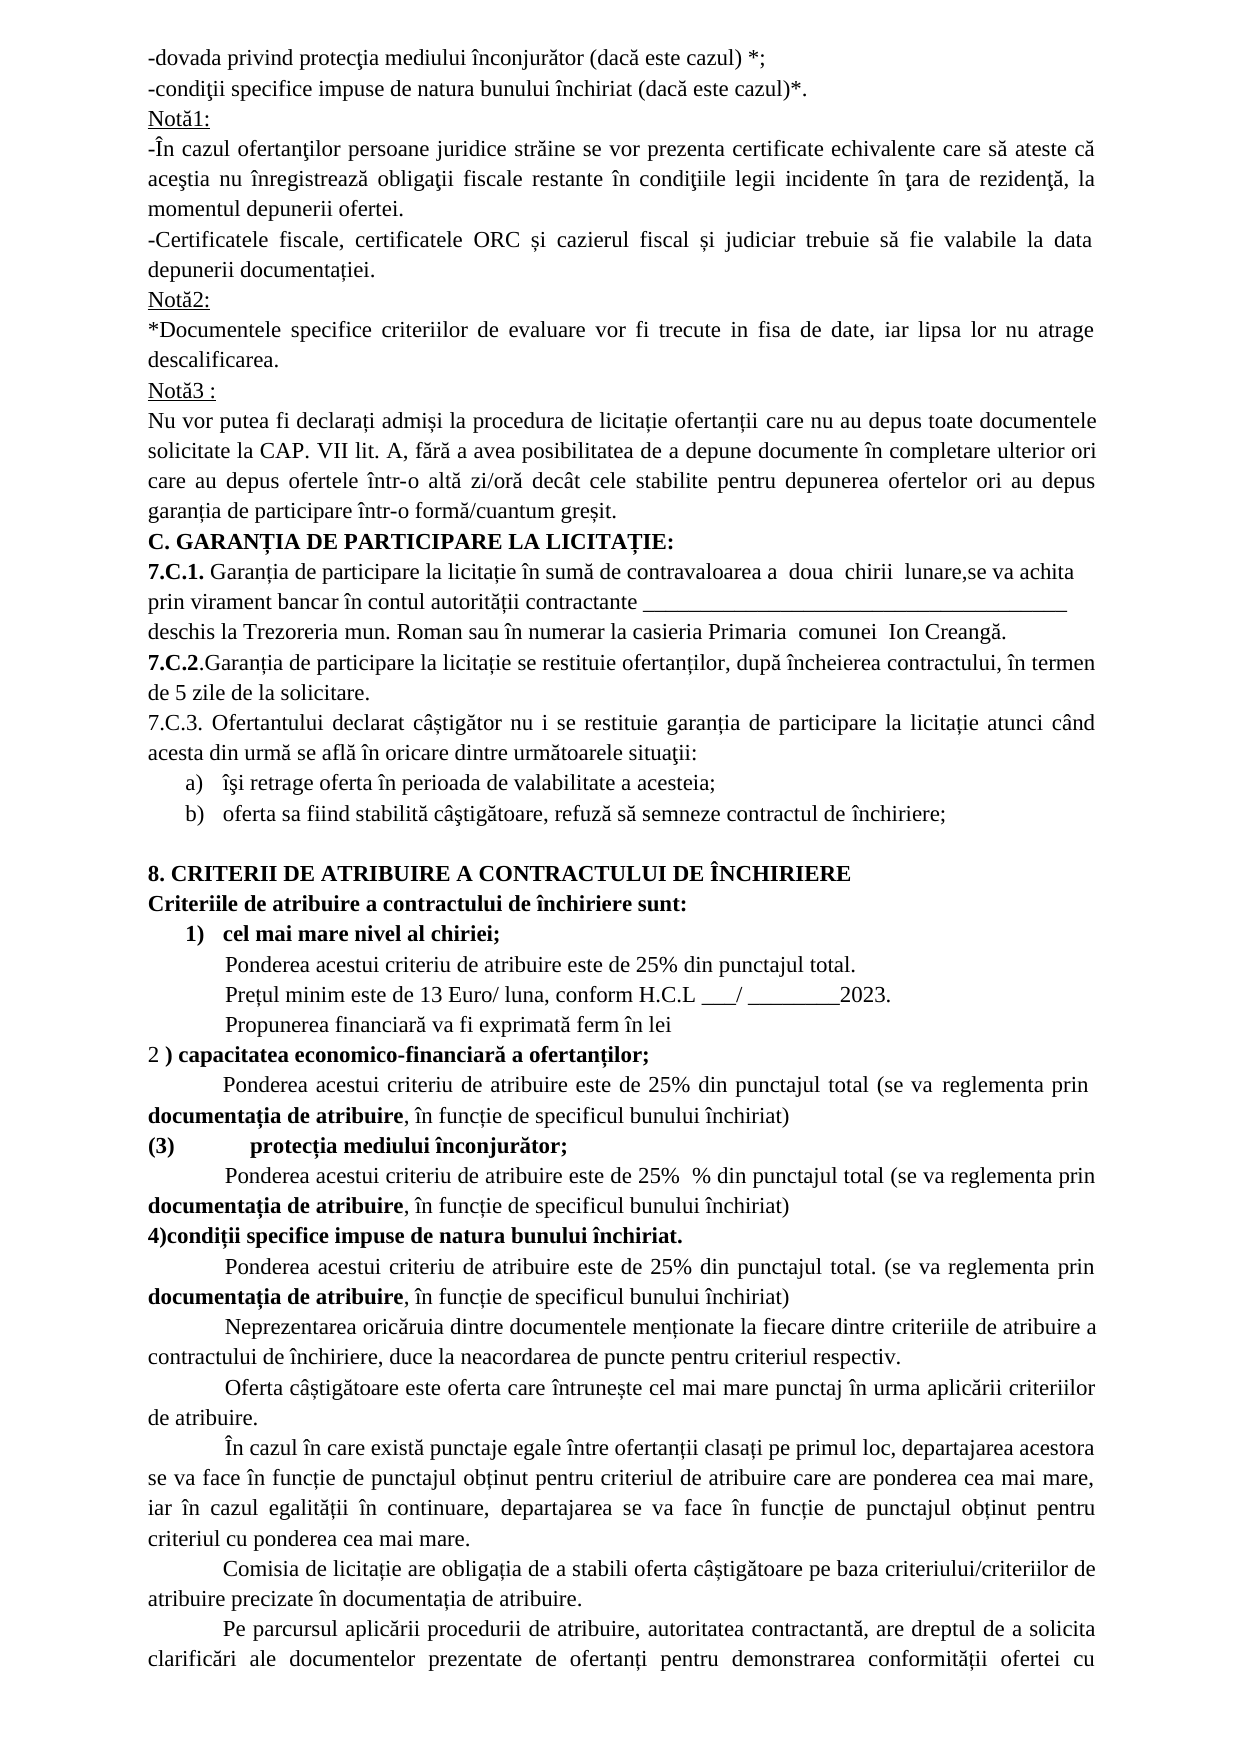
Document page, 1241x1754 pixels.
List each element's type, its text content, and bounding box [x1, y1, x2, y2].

text 4)condiții specifice impuse de natura bunului închiriat. [148, 1222, 1097, 1249]
text -dovada privind protecţia mediului înconjurător (dacă este cazul) *; [148, 44, 1097, 71]
text C. GARANȚIA DE PARTICIPARE LA LICITAȚIE: [148, 528, 1097, 554]
text Criteriile de atribuire a contractului de închiriere sunt: [148, 890, 1097, 917]
text 7.C.2.Garanția de participare la licitație se restituie ofertanților, după încheierea contractului, în termen de 5 zile de la solicitare. [148, 648, 1097, 705]
text 2 ) capacitatea economico-financiară a ofertanților; [148, 1041, 1097, 1068]
text 7.C.3. Ofertantului declarat câștigător nu i se restituie garanția de participare la licitație atunci când acesta din urmă se află în oricare dintre următoarele situaţii: [148, 709, 1097, 766]
text Oferta câștigătoare este oferta care întrunește cel mai mare punctaj în urma aplicării criteriilor de atribuire. [148, 1373, 1097, 1430]
list cel mai mare nivel al chiriei; [185, 920, 1097, 947]
text Propunerea financiară va fi exprimată ferm în lei [225, 1011, 1097, 1037]
text -Certificatele fiscale, certificatele ORC și cazierul fiscal și judiciar trebuie să fie valabile la data depunerii documentației. [148, 226, 1095, 282]
text Prețul minim este de 13 Euro/ luna, conform H.C.L ___/ ________2023. [225, 981, 1097, 1007]
text Notă2: [148, 286, 1097, 312]
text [148, 1615, 1097, 1672]
text -În cazul ofertanţilor persoane juridice străine se vor prezenta certificate echivalente care să ateste că aceştia nu înregistrează obligaţii fiscale restante în condiţiile legii incidente în ţara de rezidenţă, la momentul depunerii ofertei. [148, 135, 1097, 222]
text -condiţii specifice impuse de natura bunului închiriat (dacă este cazul)*. [148, 74, 1097, 101]
text În cazul în care există punctaje egale între ofertanții clasați pe primul loc, departajarea acestora se va face în funcție de punctajul obținut pentru criteriul de atribuire care are ponderea cea mai mare, iar în cazul egalității în continuare, departajarea se va face în funcție de punctajul obținut pentru criteriul cu ponderea cea mai mare. [148, 1434, 1097, 1551]
text Ponderea acestui criteriu de atribuire este de 25% din punctajul total (se va reglementa prin documentația de atribuire, în funcție de specificul bunului închiriat) [148, 1071, 1088, 1128]
list oferta sa fiind stabilită câştigătoare, refuză să semneze contractul de închiriere; [185, 799, 1097, 826]
text Neprezentarea oricăruia dintre documentele menționate la fiecare dintre criteriile de atribuire a contractului de închiriere, duce la neacordarea de puncte pentru criteriul respectiv. [148, 1313, 1097, 1370]
text Notă1: [148, 105, 1097, 131]
text *Documentele specifice criteriilor de evaluare vor fi trecute in fisa de date, iar lipsa lor nu atrage descalificarea. [148, 316, 1097, 373]
text Comisia de licitație are obligația de a stabili oferta câștigătoare pe baza criteriului/criteriilor de atribuire precizate în documentația de atribuire. [148, 1555, 1097, 1611]
list protecția mediului înconjurător; [148, 1132, 1097, 1158]
text 8. CRITERII DE ATRIBUIRE A CONTRACTULUI DE ÎNCHIRIERE [148, 860, 1097, 886]
text Ponderea acestui criteriu de atribuire este de 25% din punctajul total. [225, 951, 1097, 977]
text 7.C.1. Garanția de participare la licitație în sumă de contravaloarea a doua chirii lunare,se va achita prin virament bancar în contul autorității contractante _____________________________________ deschis la Trezoreria mun. Roman sau în numerar la casieria Primaria comunei Ion Creangă. [148, 558, 1097, 645]
list îşi retrage oferta în perioada de valabilitate a acesteia; [185, 769, 1097, 796]
text Ponderea acestui criteriu de atribuire este de 25% din punctajul total. (se va reglementa prin documentația de atribuire, în funcție de specificul bunului închiriat) [148, 1253, 1097, 1309]
text Ponderea acestui criteriu de atribuire este de 25% % din punctajul total (se va reglementa prin documentația de atribuire, în funcție de specificul bunului închiriat) [148, 1162, 1097, 1219]
text Notă3 : [148, 377, 1097, 403]
text Nu vor putea fi declarați admiși la procedura de licitație ofertanții care nu au depus toate documentele solicitate la CAP. VII lit. A, fără a avea posibilitatea de a depune documente în completare ulterior ori care au depus ofertele într-o altă zi/oră decât cele stabilite pentru depunerea ofertelor ori au depus garanția de participare într-o formă/cuantum greșit. [148, 407, 1097, 524]
